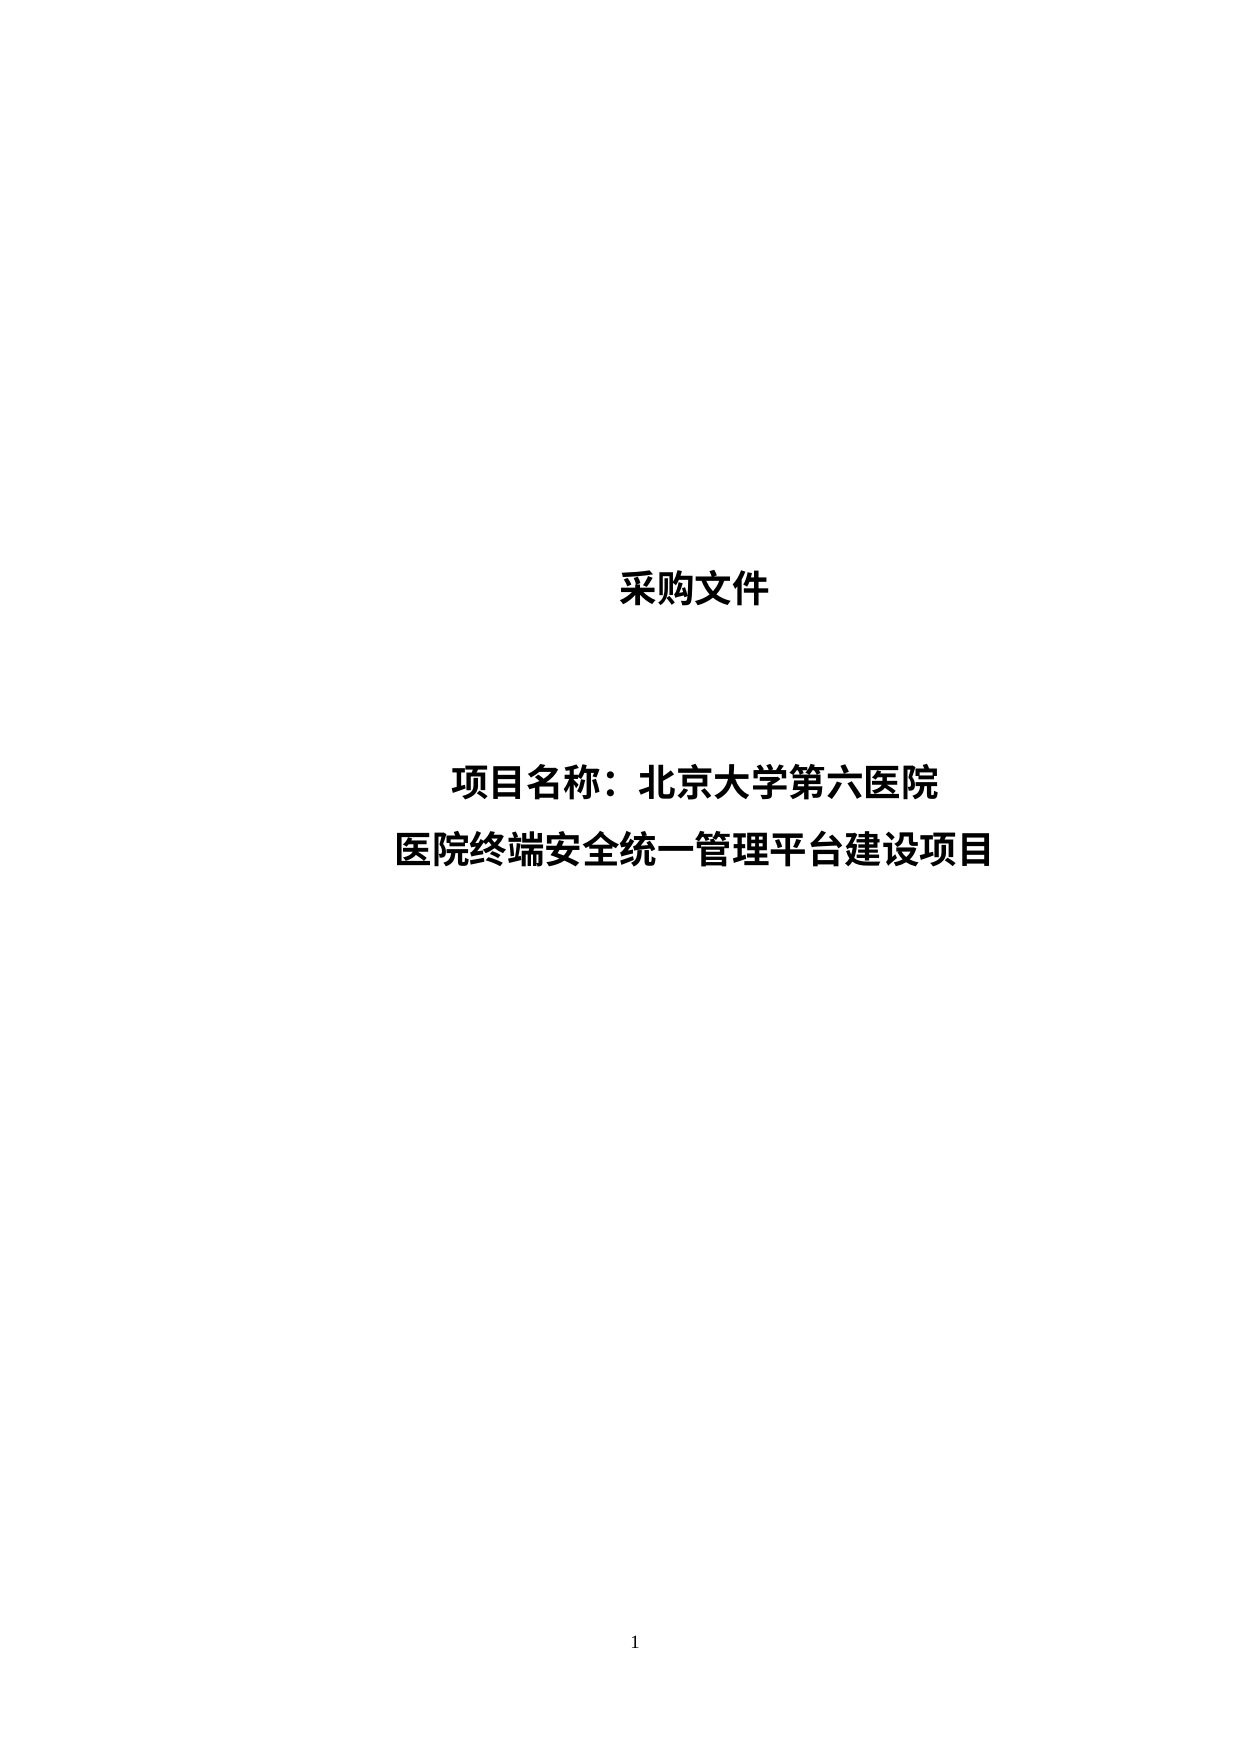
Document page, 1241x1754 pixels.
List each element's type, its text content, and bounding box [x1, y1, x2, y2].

text 采购文件 [191, 559, 1122, 613]
text 医院终端安全统一管理平台建设项目 [191, 820, 1122, 874]
text 项目名称：北京大学第六医院 [191, 753, 1122, 807]
